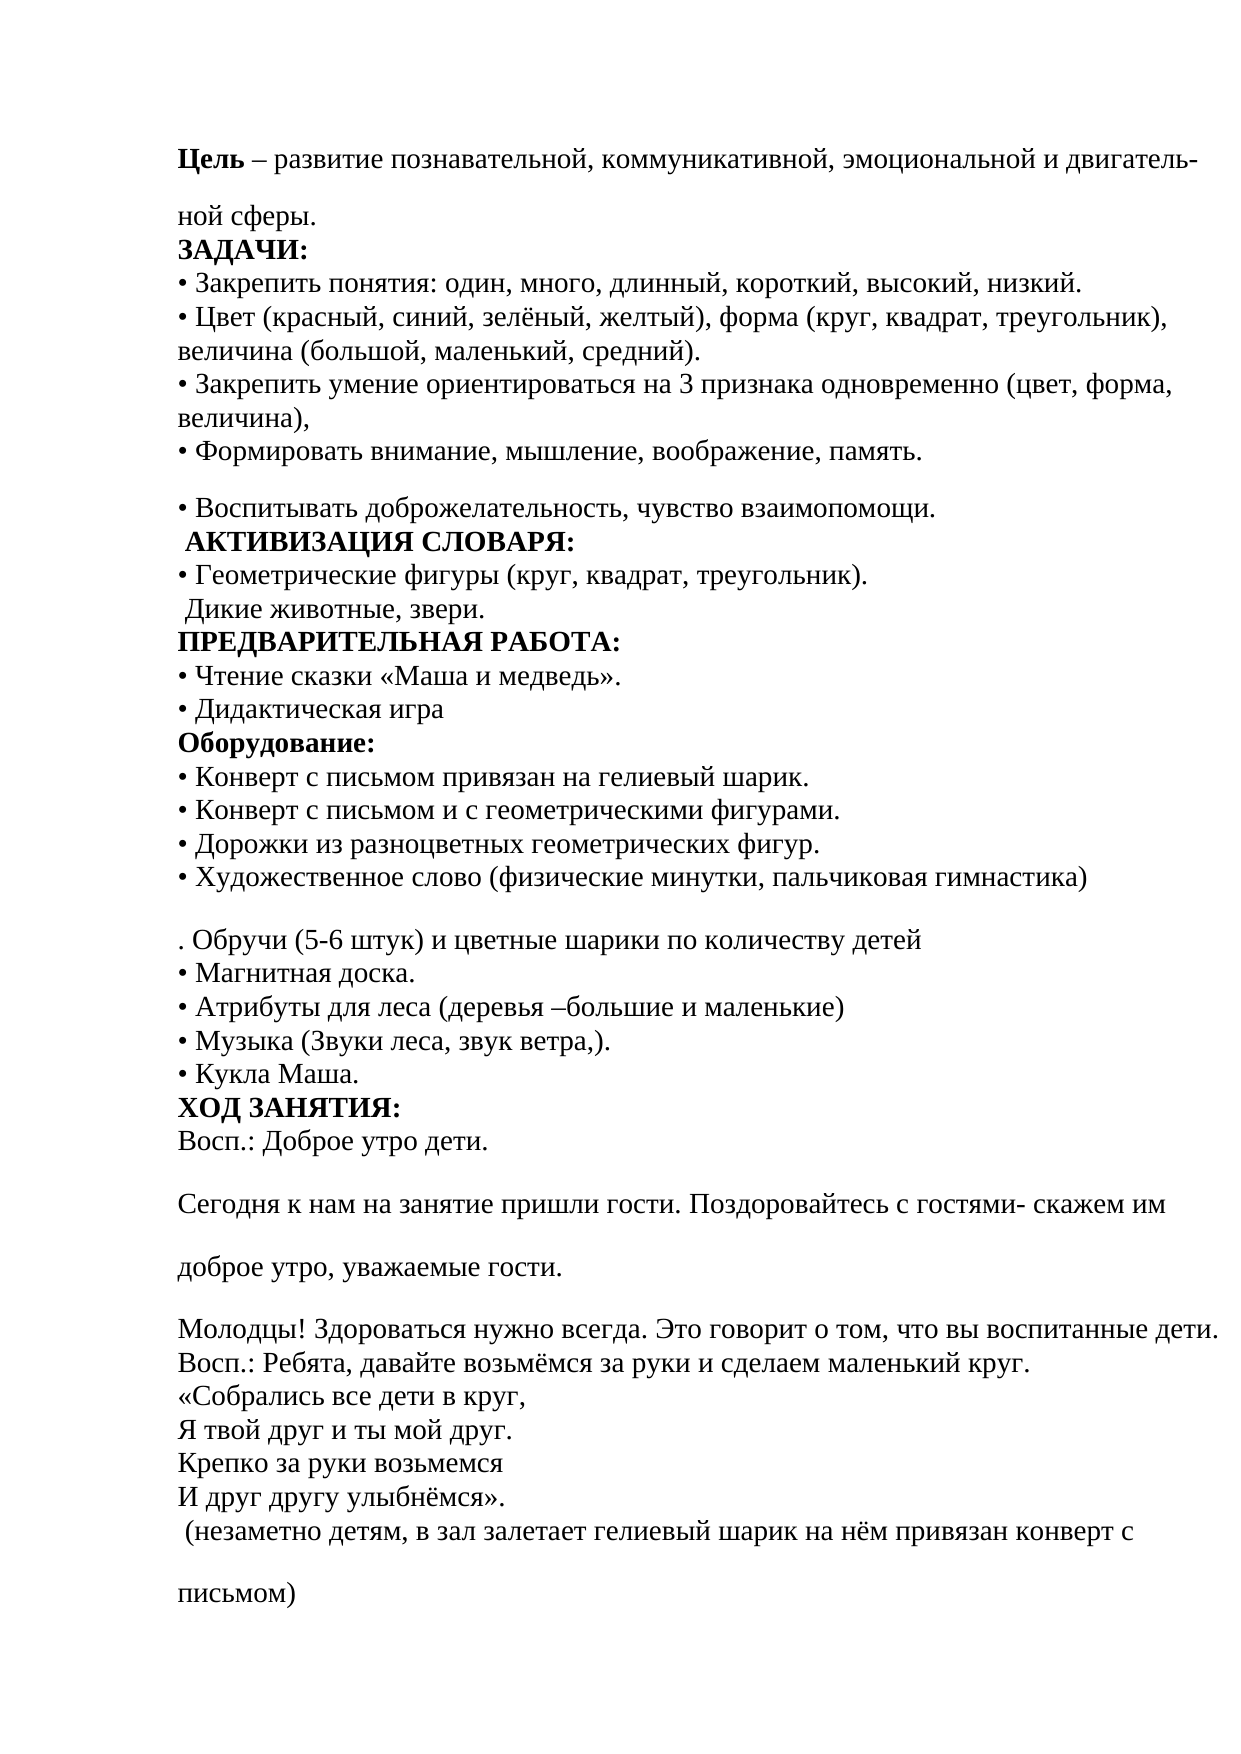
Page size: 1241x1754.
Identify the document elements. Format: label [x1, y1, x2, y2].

table_header [177, 118, 1240, 1609]
